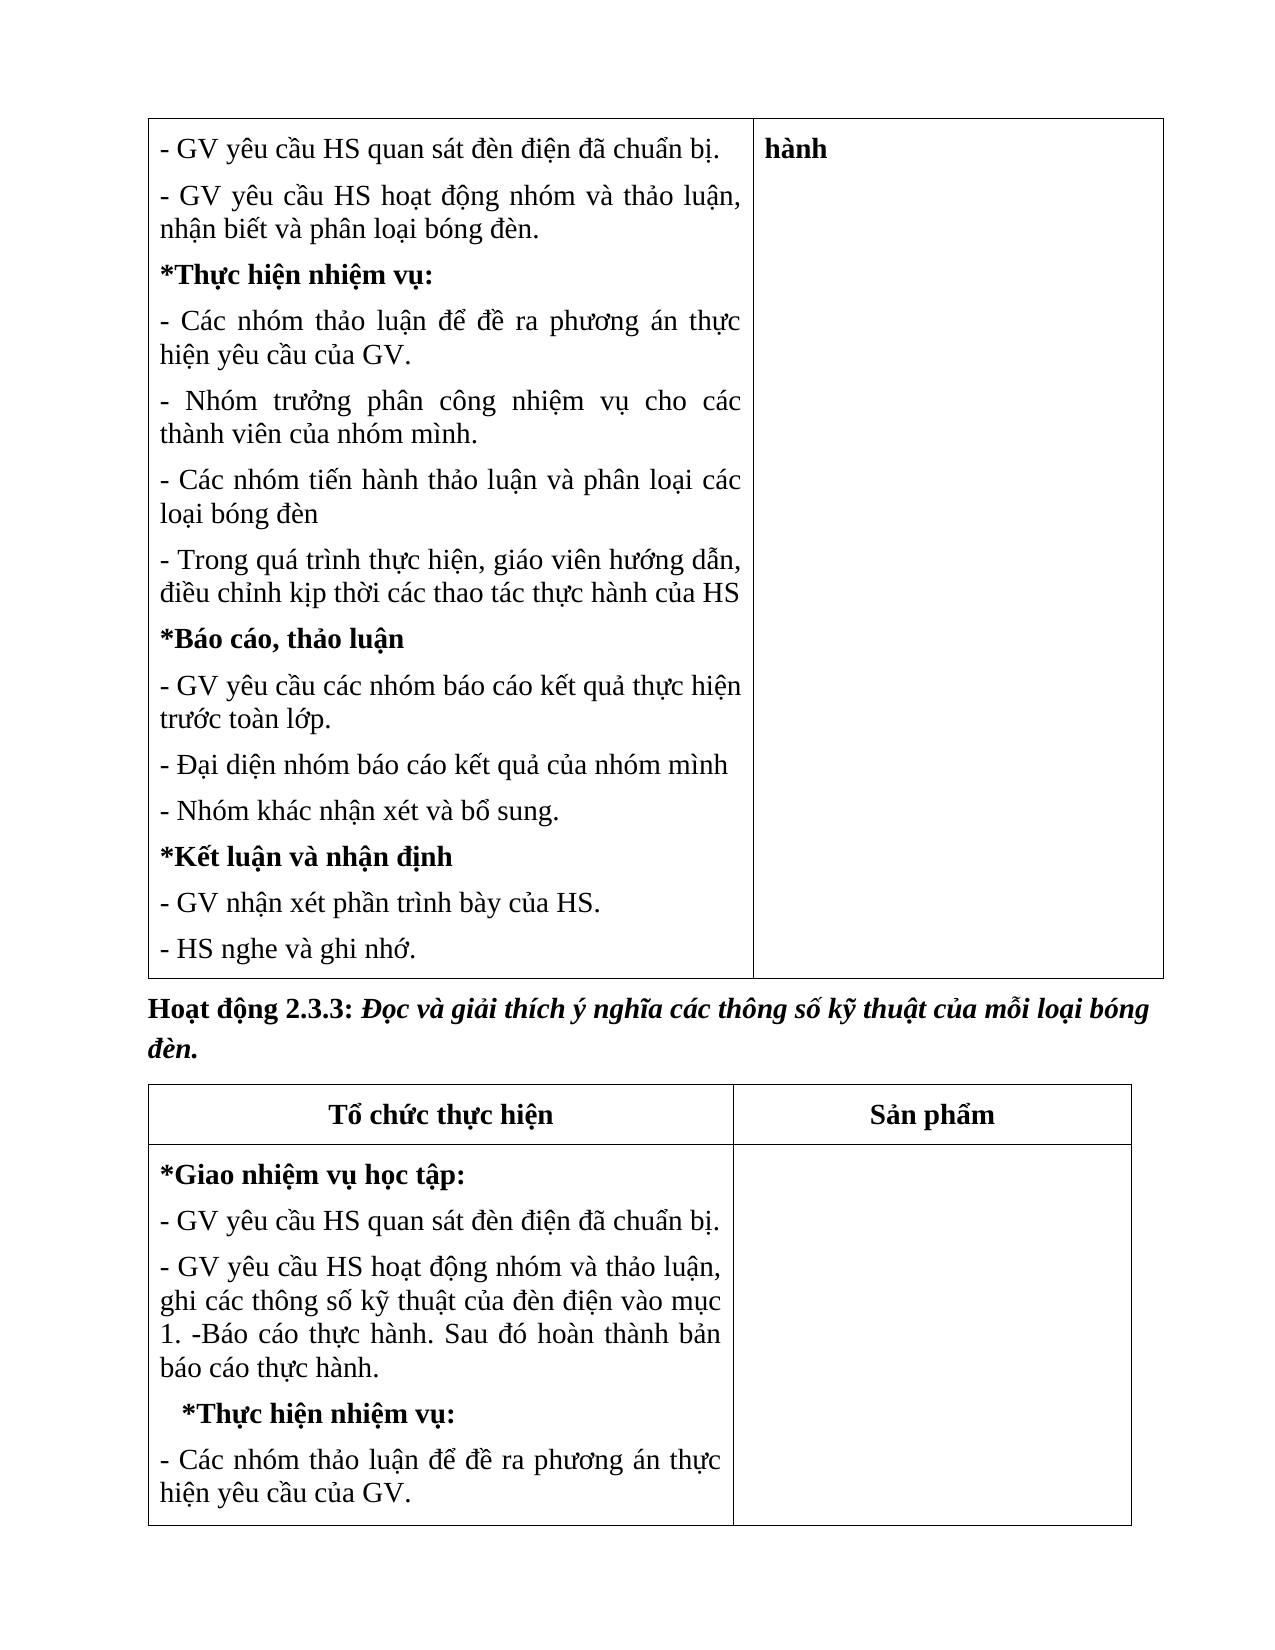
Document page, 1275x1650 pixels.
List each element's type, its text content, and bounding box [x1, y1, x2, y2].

table_header Tổ chức thực hiện [149, 1085, 733, 1143]
table_header Sản phẩm [734, 1085, 1131, 1143]
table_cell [149, 1145, 733, 1525]
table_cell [754, 119, 1163, 977]
text Hoạt động 2.3.3: Đọc và giải thích ý nghĩa các thông số kỹ thuật của mỗi loại bóng đèn. [148, 991, 1157, 1065]
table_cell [149, 119, 753, 977]
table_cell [734, 1145, 1131, 1525]
